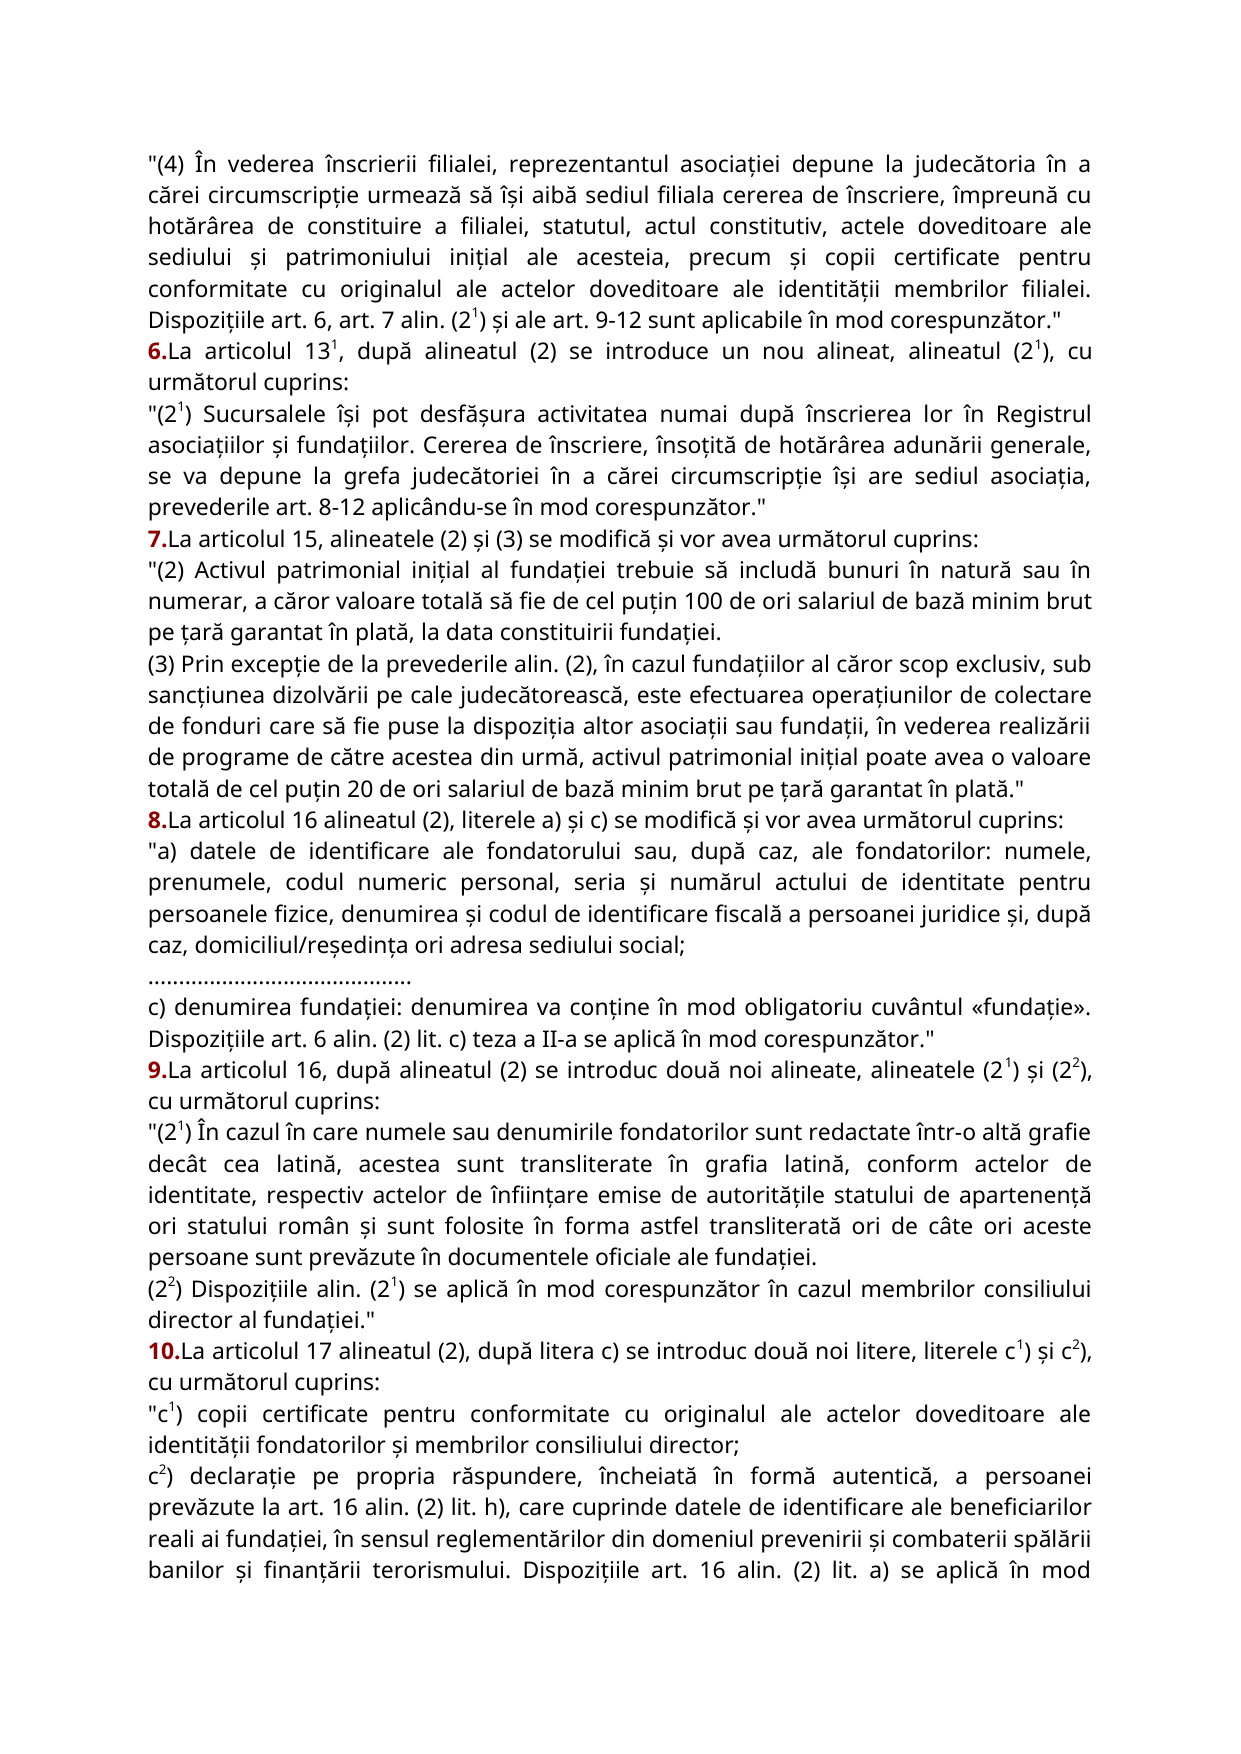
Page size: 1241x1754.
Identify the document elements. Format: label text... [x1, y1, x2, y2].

text c) denumirea fundaţiei: denumirea va conţine în mod obligatoriu cuvântul «fundaţie». Dispoziţiile art. 6 alin. (2) lit. c) teza a II-a se aplică în mod corespunzător." [148, 991, 1093, 1054]
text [148, 1460, 1093, 1585]
text "(21) Sucursalele îşi pot desfăşura activitatea numai după înscrierea lor în Registrul asociaţiilor şi fundaţiilor. Cererea de înscriere, însoţită de hotărârea adunării generale, se va depune la grefa judecătoriei în a cărei circumscripţie îşi are sediul asociaţia, prevederile art. 8-12 aplicându-se în mod corespunzător." [148, 398, 1093, 523]
text "c1) copii certificate pentru conformitate cu originalul ale actelor doveditoare ale identităţii fondatorilor şi membrilor consiliului director; [148, 1398, 1093, 1460]
text "(2) Activul patrimonial iniţial al fundaţiei trebuie să includă bunuri în natură sau în numerar, a căror valoare totală să fie de cel puţin 100 de ori salariul de bază minim brut pe ţară garantat în plată, la data constituirii fundaţiei. [148, 554, 1093, 648]
text 7.La articolul 15, alineatele (2) şi (3) se modifică şi vor avea următorul cuprins: [148, 523, 1093, 554]
text (22) Dispoziţiile alin. (21) se aplică în mod corespunzător în cazul membrilor consiliului director al fundaţiei." [148, 1273, 1093, 1335]
text "(21) În cazul în care numele sau denumirile fondatorilor sunt redactate într-o altă grafie decât cea latină, acestea sunt transliterate în grafia latină, conform actelor de identitate, respectiv actelor de înfiinţare emise de autorităţile statului de apartenenţă ori statului român şi sunt folosite în forma astfel transliterată ori de câte ori aceste persoane sunt prevăzute în documentele oficiale ale fundaţiei. [148, 1116, 1093, 1273]
text 9.La articolul 16, după alineatul (2) se introduc două noi alineate, alineatele (21) şi (22), cu următorul cuprins: [148, 1054, 1093, 1116]
text "(4) În vederea înscrierii filialei, reprezentantul asociaţiei depune la judecătoria în a cărei circumscripţie urmează să îşi aibă sediul filiala cererea de înscriere, împreună cu hotărârea de constituire a filialei, statutul, actul constitutiv, actele doveditoare ale sediului şi patrimoniului iniţial ale acesteia, precum şi copii certificate pentru conformitate cu originalul ale actelor doveditoare ale identităţii membrilor filialei. Dispoziţiile art. 6, art. 7 alin. (21) şi ale art. 9-12 sunt aplicabile în mod corespunzător." [148, 148, 1093, 335]
text ........................................... [148, 960, 1093, 991]
text 6.La articolul 131, după alineatul (2) se introduce un nou alineat, alineatul (21), cu următorul cuprins: [148, 335, 1093, 398]
text 10.La articolul 17 alineatul (2), după litera c) se introduc două noi litere, literele c1) şi c2), cu următorul cuprins: [148, 1335, 1093, 1398]
text 8.La articolul 16 alineatul (2), literele a) şi c) se modifică şi vor avea următorul cuprins: [148, 804, 1093, 835]
text "a) datele de identificare ale fondatorului sau, după caz, ale fondatorilor: numele, prenumele, codul numeric personal, seria şi numărul actului de identitate pentru persoanele fizice, denumirea şi codul de identificare fiscală a persoanei juridice şi, după caz, domiciliul/reşedinţa ori adresa sediului social; [148, 835, 1093, 960]
text (3) Prin excepţie de la prevederile alin. (2), în cazul fundaţiilor al căror scop exclusiv, sub sancţiunea dizolvării pe cale judecătorească, este efectuarea operaţiunilor de colectare de fonduri care să fie puse la dispoziţia altor asociaţii sau fundaţii, în vederea realizării de programe de către acestea din urmă, activul patrimonial iniţial poate avea o valoare totală de cel puţin 20 de ori salariul de bază minim brut pe ţară garantat în plată." [148, 648, 1093, 804]
